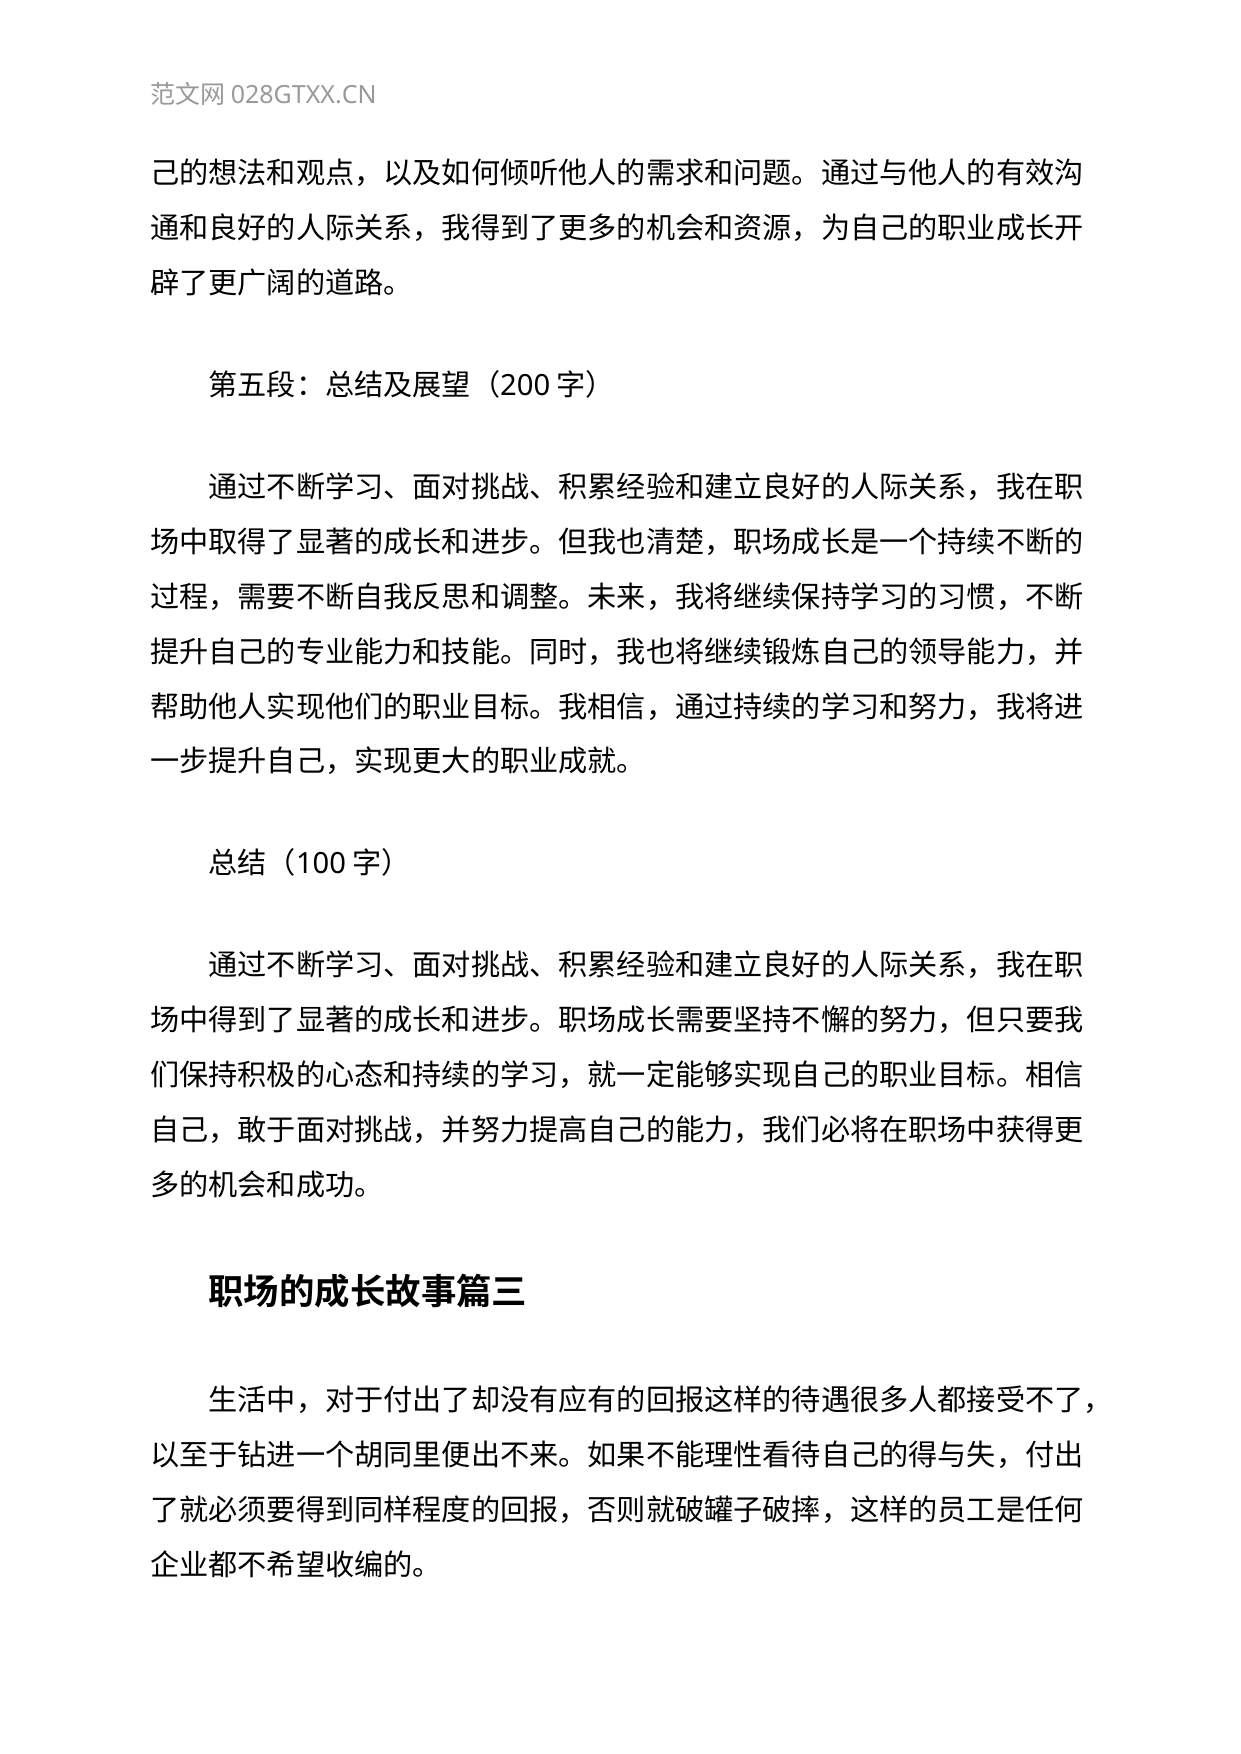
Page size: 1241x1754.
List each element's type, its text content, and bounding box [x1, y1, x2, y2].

text 通过不断学习、面对挑战、积累经验和建立良好的人际关系，我在职场中取得了显著的成长和进步。但我也清楚，职场成长是一个持续不断的过程，需要不断自我反思和调整。未来，我将继续保持学习的习惯，不断提升自己的专业能力和技能。同时，我也将继续锻炼自己的领导能力，并帮助他人实现他们的职业目标。我相信，通过持续的学习和努力，我将进一步提升自己，实现更大的职业成就。 [150, 463, 1090, 780]
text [150, 150, 1090, 302]
text 通过不断学习、面对挑战、积累经验和建立良好的人际关系，我在职场中得到了显著的成长和进步。职场成长需要坚持不懈的努力，但只要我们保持积极的心态和持续的学习，就一定能够实现自己的职业目标。相信自己，敢于面对挑战，并努力提高自己的能力，我们必将在职场中获得更多的机会和成功。 [150, 942, 1090, 1204]
text 总结（100字） [150, 840, 1090, 882]
text 职场的成长故事篇三 [150, 1263, 1090, 1314]
text 生活中，对于付出了却没有应有的回报这样的待遇很多人都接受不了，以至于钻进一个胡同里便出不来。如果不能理性看待自己的得与失，付出了就必须要得到同样程度的回报，否则就破罐子破摔，这样的员工是任何企业都不希望收编的。 [150, 1377, 1090, 1583]
text 第五段：总结及展望（200字） [150, 362, 1090, 404]
